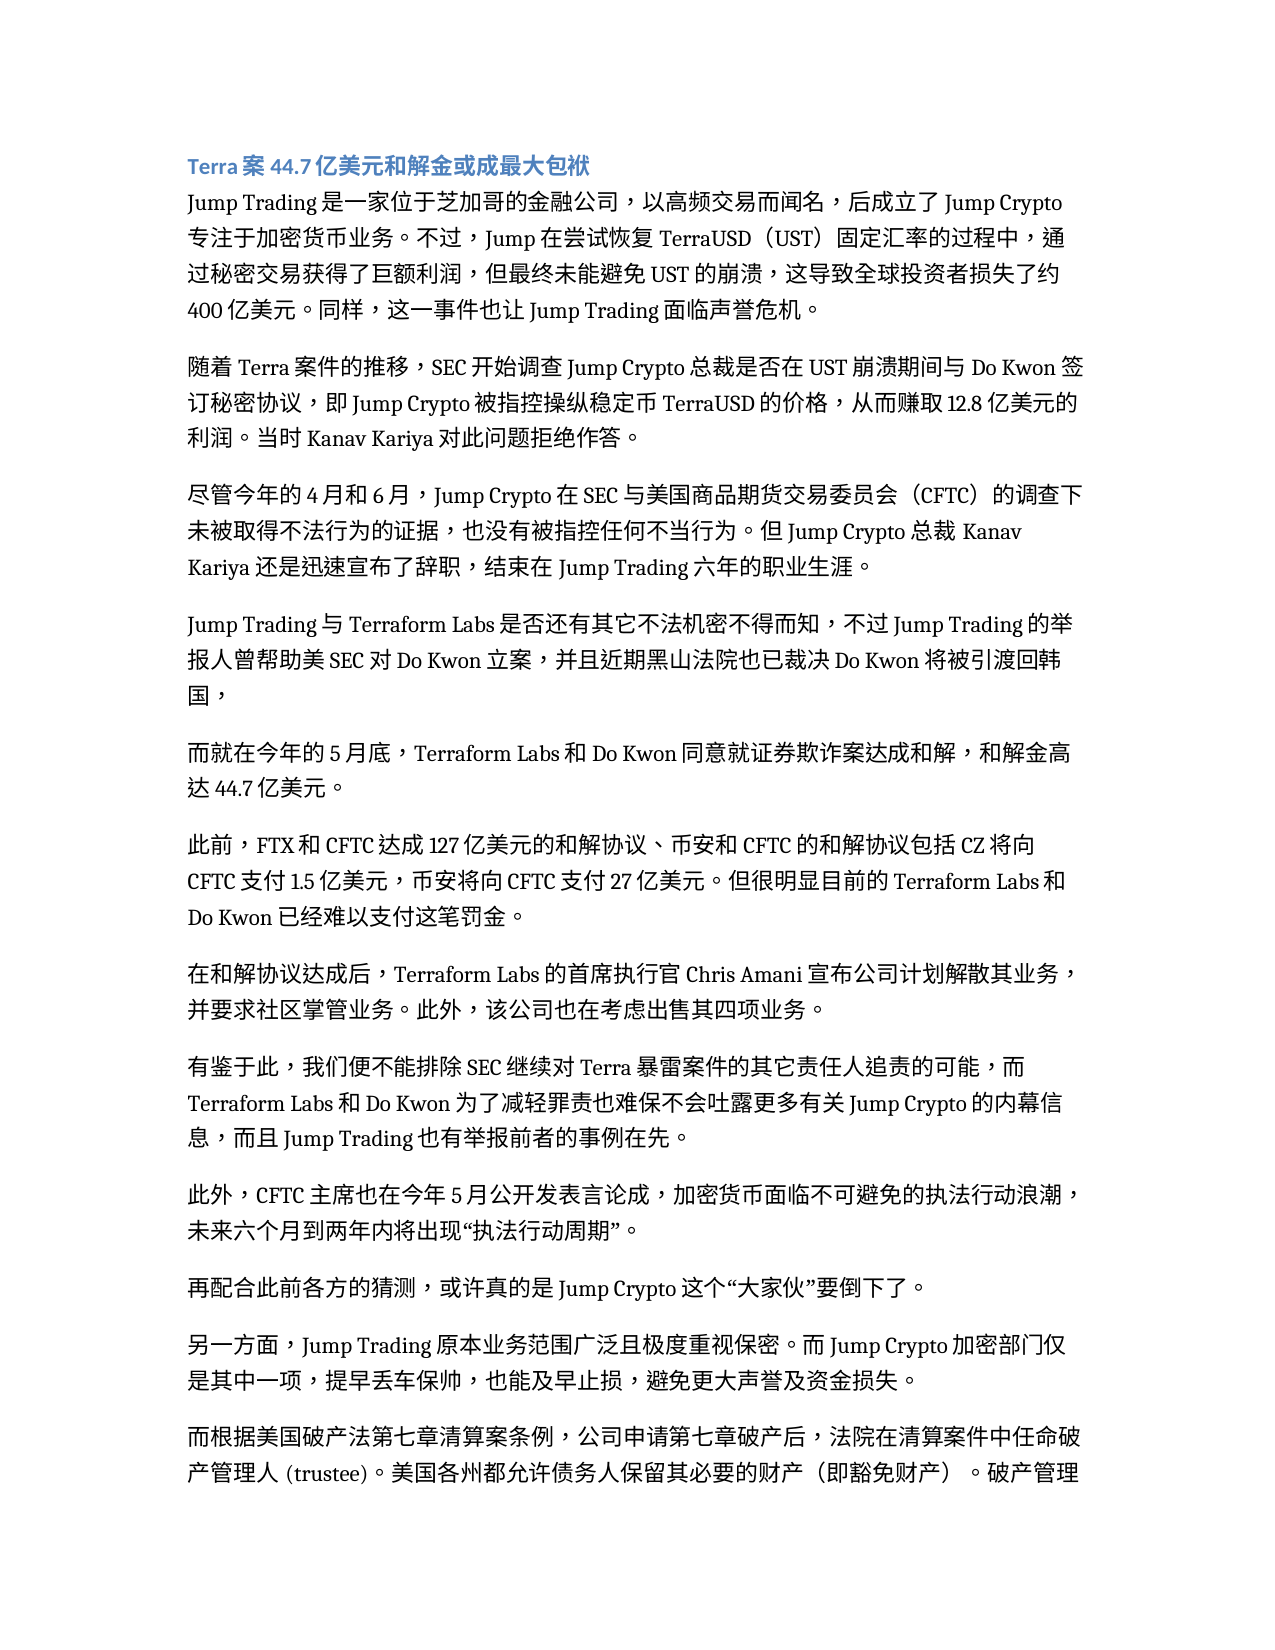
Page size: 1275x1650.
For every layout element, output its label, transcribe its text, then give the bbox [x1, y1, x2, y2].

text 另一方面，Jump Trading原本业务范围广泛且极度重视保密。而Jump Crypto加密部门仅是其中一项，提早丢车保帅，也能及早止损，避免更大声誉及资金损失。 [187, 1329, 1087, 1396]
text 而就在今年的5月底，Terraform Labs和Do Kwon同意就证券欺诈案达成和解，和解金高达44.7亿美元。 [187, 736, 1087, 804]
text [187, 1421, 1087, 1488]
text 此前，FTX和CFTC达成127亿美元的和解协议、币安和CFTC的和解协议包括CZ将向CFTC支付1.5亿美元，币安将向CFTC支付27亿美元。但很明显目前的Terraform Labs和Do Kwon已经难以支付这笔罚金。 [187, 829, 1087, 932]
text 此外，CFTC主席也在今年5月公开发表言论成，加密货币面临不可避免的执法行动浪潮，未来六个月到两年内将出现“执法行动周期”。 [187, 1179, 1087, 1246]
text 再配合此前各方的猜测，或许真的是Jump Crypto这个“大家伙”要倒下了。 [187, 1272, 1087, 1303]
text 随着Terra案件的推移，SEC开始调查Jump Crypto总裁是否在UST崩溃期间与Do Kwon签订秘密协议，即Jump Crypto被指控操纵稳定币TerraUSD的价格，从而赚取12.8亿美元的利润。当时Kanav Kariya对此问题拒绝作答。 [187, 351, 1087, 454]
text 在和解协议达成后，Terraform Labs的首席执行官Chris Amani宣布公司计划解散其业务，并要求社区掌管业务。此外，该公司也在考虑出售其四项业务。 [187, 958, 1087, 1025]
text Jump Trading与Terraform Labs是否还有其它不法机密不得而知，不过Jump Trading的举报人曾帮助美SEC对Do Kwon立案，并且近期黑山法院也已裁决Do Kwon将被引渡回韩国， [187, 608, 1087, 711]
text 尽管今年的4月和6月，Jump Crypto在SEC与美国商品期货交易委员会（CFTC）的调查下未被取得不法行为的证据，也没有被指控任何不当行为。但Jump Crypto 总裁 Kanav Kariya 还是迅速宣布了辞职，结束在 Jump Trading 六年的职业生涯。 [187, 479, 1087, 582]
text Jump Trading是一家位于芝加哥的金融公司，以高频交易而闻名，后成立了Jump Crypto专注于加密货币业务。不过，Jump在尝试恢复TerraUSD（UST）固定汇率的过程中，通过秘密交易获得了巨额利润，但最终未能避免UST的崩溃，这导致全球投资者损失了约400亿美元。同样，这一事件也让Jump Trading面临声誉危机。 [187, 186, 1087, 325]
subtitle Terra案44.7亿美元和解金或成最大包袱 [187, 150, 1087, 181]
text 有鉴于此，我们便不能排除SEC继续对Terra暴雷案件的其它责任人追责的可能，而Terraform Labs和Do Kwon为了减轻罪责也难保不会吐露更多有关Jump Crypto的内幕信息，而且Jump Trading也有举报前者的事例在先。 [187, 1051, 1087, 1154]
